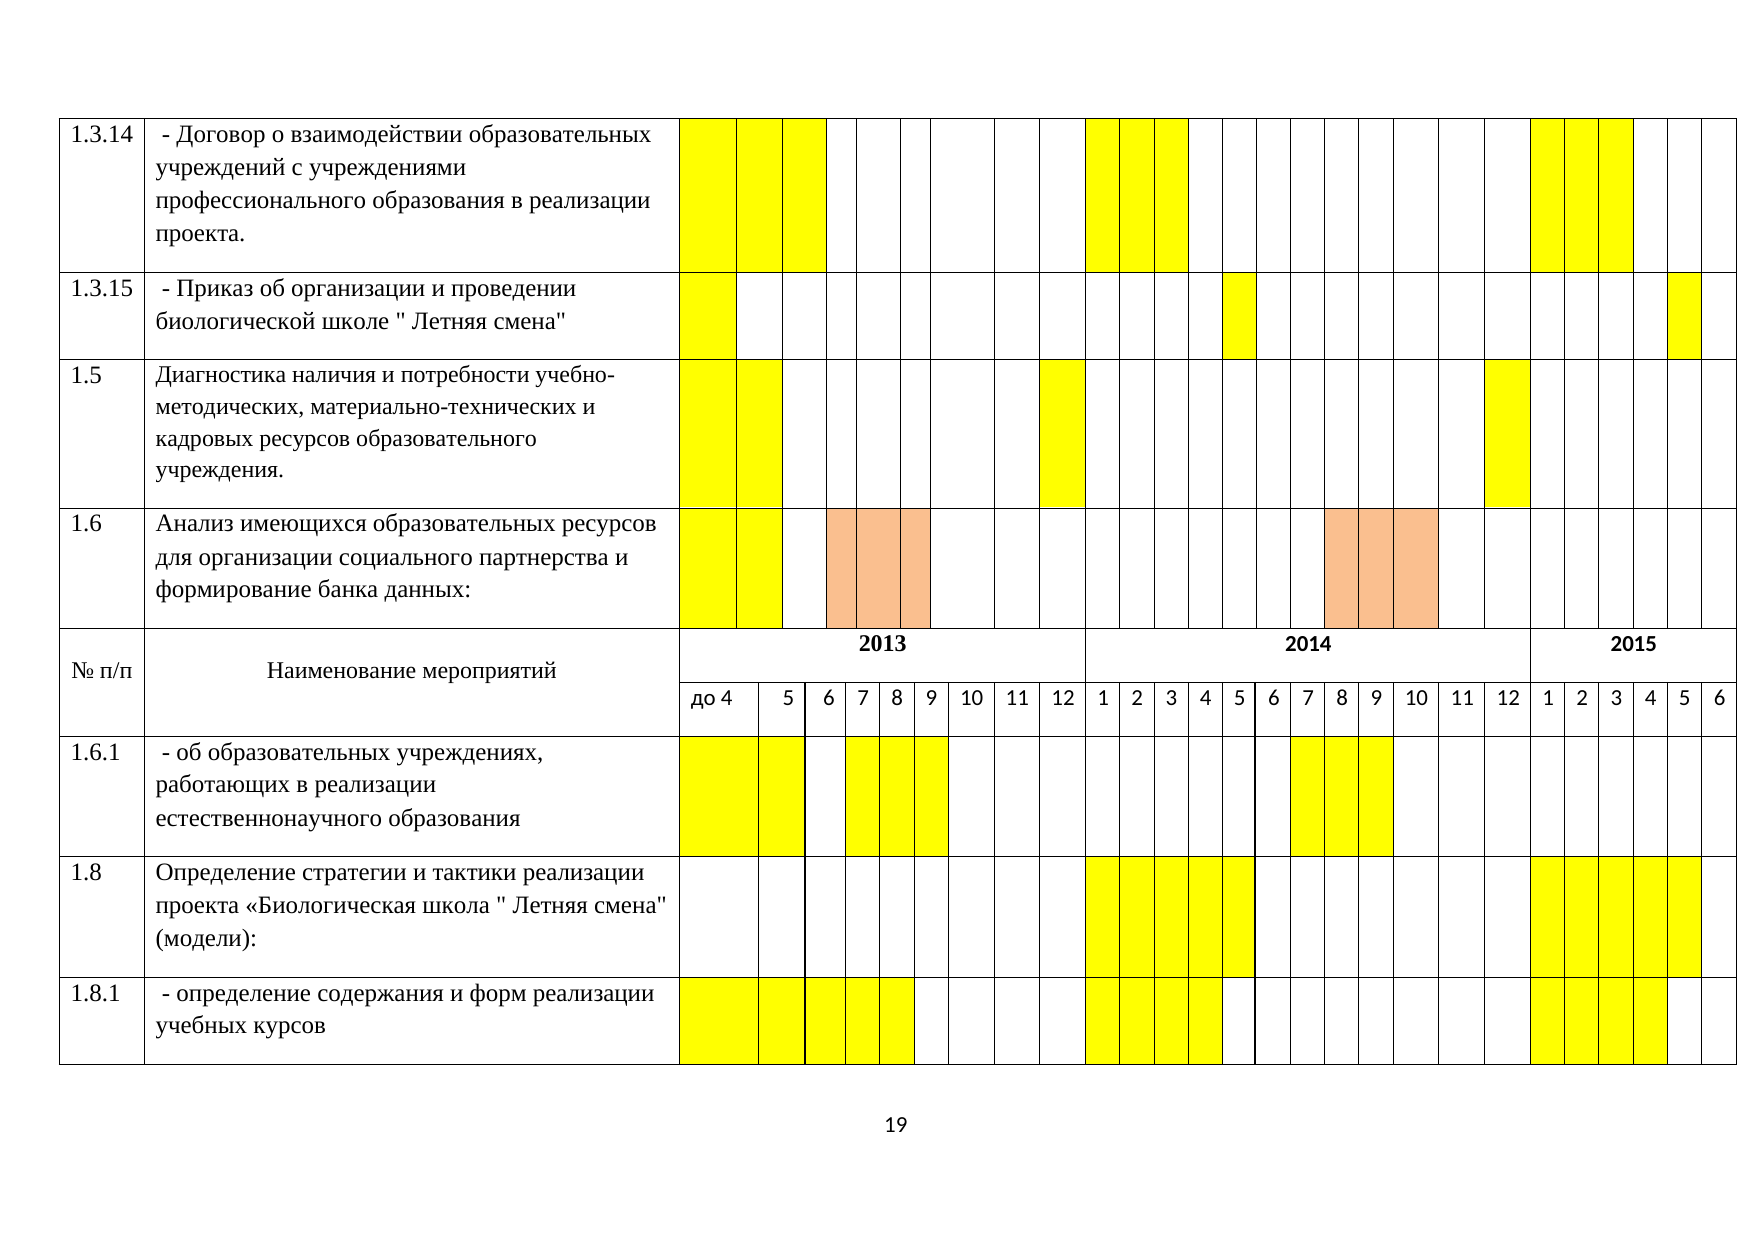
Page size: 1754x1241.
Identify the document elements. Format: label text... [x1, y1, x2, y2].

table_cell [995, 978, 1039, 1064]
table_cell [1325, 737, 1358, 856]
table_cell [1485, 978, 1530, 1064]
table_cell [1189, 737, 1222, 856]
table_cell [1485, 119, 1530, 272]
table_cell [1634, 509, 1667, 628]
table_cell 2013 [680, 629, 1085, 682]
table_cell [1040, 737, 1085, 856]
table_cell - Приказ об организации и проведении биологической школе " Летняя смена" [145, 273, 679, 359]
table_cell 3 [1599, 683, 1633, 736]
table_cell [1257, 509, 1290, 628]
table_cell [1040, 978, 1085, 1064]
table_cell 1.5 [60, 360, 144, 507]
table_cell [857, 273, 900, 359]
table_cell [1189, 978, 1222, 1064]
table_cell [1325, 360, 1358, 507]
table_cell [806, 978, 845, 1064]
table_cell [1086, 509, 1119, 628]
table_cell [1565, 509, 1598, 628]
table_cell [915, 737, 948, 856]
table_cell [1155, 857, 1188, 977]
table_cell [995, 857, 1039, 977]
table_cell [995, 273, 1039, 359]
table_cell 1.6.1 [60, 737, 144, 856]
table_cell [1257, 119, 1290, 272]
table_cell 2014 [1086, 629, 1530, 682]
table_cell [1291, 273, 1324, 359]
table_cell [759, 737, 804, 856]
table_cell [1599, 509, 1633, 628]
table_cell [1189, 857, 1222, 977]
table_cell [1223, 509, 1256, 628]
table_cell [1565, 273, 1598, 359]
table_cell [1668, 119, 1701, 272]
table_cell [1155, 360, 1188, 507]
table_cell [1439, 857, 1484, 977]
table_cell [915, 978, 948, 1064]
table_cell [680, 119, 736, 272]
table_cell [1702, 737, 1736, 856]
table_cell [857, 119, 900, 272]
table_cell [995, 360, 1039, 507]
table_cell [680, 978, 758, 1064]
table_cell [1565, 857, 1598, 977]
table_cell 9 [915, 683, 948, 736]
table_cell [1291, 509, 1324, 628]
table_cell [1634, 978, 1667, 1064]
table_cell 11 [995, 683, 1039, 736]
table_cell [857, 509, 900, 628]
table_cell [1668, 857, 1701, 977]
table_cell [1325, 119, 1358, 272]
table_cell [1565, 978, 1598, 1064]
table_cell Анализ имеющихся образовательных ресурсов для организации социального партнерства и формирование банка данных: [145, 509, 679, 628]
table_cell [949, 857, 994, 977]
table_cell 1.3.14 [60, 119, 144, 272]
table_cell [1439, 119, 1484, 272]
table_cell [1223, 978, 1254, 1064]
table_cell [737, 360, 782, 507]
table_cell [1634, 119, 1667, 272]
table_cell [1394, 119, 1438, 272]
table_cell [1634, 737, 1667, 856]
table_cell 1 [1531, 683, 1564, 736]
table_cell [931, 509, 994, 628]
table_cell [1120, 360, 1154, 507]
table_cell [783, 119, 826, 272]
table_cell [1485, 737, 1530, 856]
table_cell 8 [880, 683, 914, 736]
table_cell [680, 857, 758, 977]
table_cell [1439, 509, 1484, 628]
table_cell [1086, 360, 1119, 507]
table_cell [737, 509, 782, 628]
table_cell [1531, 737, 1564, 856]
table_cell [1531, 978, 1564, 1064]
table_cell [1359, 737, 1393, 856]
table_cell [1040, 273, 1085, 359]
table_cell [1325, 273, 1358, 359]
table_cell 2015 [1531, 629, 1736, 682]
table_cell [1120, 737, 1154, 856]
table_cell [1256, 857, 1290, 977]
table_cell [1668, 509, 1701, 628]
table_cell Диагностика наличия и потребности учебно-методических, материально-технических и кадровых ресурсов образовательного учреждения. [145, 360, 679, 507]
table_cell [1485, 857, 1530, 977]
table_cell [680, 509, 736, 628]
table_cell - определение содержания и форм реализации учебных курсов [145, 978, 679, 1064]
table_cell [931, 360, 994, 507]
table_cell [995, 509, 1039, 628]
table_cell [1086, 737, 1119, 856]
table_cell [1485, 360, 1530, 507]
table_cell [949, 978, 994, 1064]
table_cell [1485, 273, 1530, 359]
table_cell 6 [806, 683, 845, 736]
table_cell [1120, 857, 1154, 977]
table_cell [1189, 273, 1222, 359]
table_cell [1086, 978, 1119, 1064]
table_cell [1189, 360, 1222, 507]
table_cell [1291, 360, 1324, 507]
table_cell [1702, 509, 1736, 628]
table_cell [1702, 360, 1736, 507]
table_cell [880, 857, 914, 977]
table_cell [1120, 509, 1154, 628]
table_cell 1.6 [60, 509, 144, 628]
table_cell [1291, 978, 1324, 1064]
table_cell 7 [1291, 683, 1324, 736]
table_cell [1086, 857, 1119, 977]
table_cell [1040, 857, 1085, 977]
table_cell 10 [1394, 683, 1438, 736]
table_cell [1325, 509, 1358, 628]
table_cell [1599, 119, 1633, 272]
table_cell [1120, 273, 1154, 359]
table_cell [1439, 978, 1484, 1064]
table_cell [1359, 360, 1393, 507]
table_cell 2 [1120, 683, 1154, 736]
table_cell [737, 273, 782, 359]
table_cell [901, 273, 930, 359]
table_cell [1702, 978, 1736, 1064]
table_cell [680, 273, 736, 359]
table_cell [1634, 360, 1667, 507]
table_cell [995, 737, 1039, 856]
table_cell [1120, 119, 1154, 272]
table_cell [1040, 360, 1085, 507]
table_cell [1040, 119, 1085, 272]
table_cell [1359, 509, 1393, 628]
table_cell 4 [1189, 683, 1222, 736]
table_cell [1439, 737, 1484, 856]
table_cell [1439, 273, 1484, 359]
table_cell 2 [1565, 683, 1598, 736]
table_cell [1223, 360, 1256, 507]
table_cell [680, 360, 736, 507]
table_cell [1256, 978, 1290, 1064]
table_cell [1531, 857, 1564, 977]
table_cell [1189, 119, 1222, 272]
table_cell 5 [1223, 683, 1254, 736]
table_cell [1599, 273, 1633, 359]
table_cell [737, 119, 782, 272]
table_cell [1531, 273, 1564, 359]
table_cell [1394, 737, 1438, 856]
table_cell 11 [1439, 683, 1484, 736]
table_cell 7 [846, 683, 879, 736]
table_cell 6 [1256, 683, 1290, 736]
table_cell 4 [1634, 683, 1667, 736]
table_cell 5 [1668, 683, 1701, 736]
table_cell [1291, 737, 1324, 856]
table_cell [1599, 737, 1633, 856]
table_cell [1155, 273, 1188, 359]
table_cell [1257, 273, 1290, 359]
table_cell [783, 273, 826, 359]
table_cell до 4 [680, 683, 758, 736]
table_cell 1 [1086, 683, 1119, 736]
table_cell [1223, 273, 1256, 359]
table_cell [1394, 360, 1438, 507]
table_cell [995, 119, 1039, 272]
table_cell [1668, 360, 1701, 507]
table_cell [931, 119, 994, 272]
table_cell [783, 509, 826, 628]
table_cell [1223, 737, 1254, 856]
table_cell [901, 119, 930, 272]
table_cell [680, 737, 758, 856]
table_cell [1634, 857, 1667, 977]
table_cell [1394, 509, 1438, 628]
table_cell [1325, 857, 1358, 977]
table_cell [1565, 360, 1598, 507]
table_cell [1155, 737, 1188, 856]
table_cell [783, 360, 826, 507]
table_cell [857, 360, 900, 507]
table_cell 10 [949, 683, 994, 736]
table_cell [1359, 119, 1393, 272]
table_cell [1599, 857, 1633, 977]
table_cell - Договор о взаимодействии образовательных учреждений с учреждениями профессионального образования в реализации проекта. [145, 119, 679, 272]
table_cell 5 [759, 683, 804, 736]
table_cell Наименование мероприятий [145, 629, 679, 736]
table_cell [1189, 509, 1222, 628]
table_cell [827, 360, 856, 507]
table_cell [1599, 978, 1633, 1064]
table_cell [806, 737, 845, 856]
table_cell [1702, 273, 1736, 359]
table_cell 9 [1359, 683, 1393, 736]
table_cell [1599, 360, 1633, 507]
table_cell [1291, 857, 1324, 977]
table_cell [846, 978, 879, 1064]
table_cell [880, 737, 914, 856]
table_cell - об образовательных учреждениях, работающих в реализации естественнонаучного образования [145, 737, 679, 856]
table_cell [1668, 737, 1701, 856]
table_cell [1257, 360, 1290, 507]
table_cell [1565, 737, 1598, 856]
table_cell [901, 360, 930, 507]
table_cell 12 [1485, 683, 1530, 736]
table_cell [759, 978, 804, 1064]
table_cell [1439, 360, 1484, 507]
table_cell [827, 509, 856, 628]
table_cell [846, 857, 879, 977]
table_cell 3 [1155, 683, 1188, 736]
table_cell [915, 857, 948, 977]
table_cell [931, 273, 994, 359]
table_cell [1086, 273, 1119, 359]
table_cell [806, 857, 845, 977]
table_cell [1223, 119, 1256, 272]
table_cell [759, 857, 804, 977]
table_cell [1394, 857, 1438, 977]
table_cell [1702, 857, 1736, 977]
table_cell [1155, 119, 1188, 272]
table_cell [1531, 119, 1564, 272]
table_cell [901, 509, 930, 628]
table_cell [1531, 509, 1564, 628]
table_cell [1634, 273, 1667, 359]
table_cell [1223, 857, 1254, 977]
table_cell [1394, 273, 1438, 359]
table_cell [1668, 978, 1701, 1064]
table_cell 8 [1325, 683, 1358, 736]
table_cell 12 [1040, 683, 1085, 736]
table_cell [827, 119, 856, 272]
table_cell [1485, 509, 1530, 628]
table_cell 6 [1702, 683, 1736, 736]
table_cell [949, 737, 994, 856]
table_cell [1086, 119, 1119, 272]
table_cell Определение стратегии и тактики реализации проекта «Биологическая школа " Летняя смена" (модели): [145, 857, 679, 977]
table_cell [1155, 978, 1188, 1064]
table_cell [1565, 119, 1598, 272]
table_cell [846, 737, 879, 856]
table_cell [1359, 273, 1393, 359]
table_cell [1291, 119, 1324, 272]
table_cell [1120, 978, 1154, 1064]
table_cell [1256, 737, 1290, 856]
table_cell [1531, 360, 1564, 507]
table_cell [1359, 857, 1393, 977]
table_cell [880, 978, 914, 1064]
table_cell [1040, 509, 1085, 628]
table_cell № п/п [60, 629, 144, 736]
table_cell [1325, 978, 1358, 1064]
table_cell [1702, 119, 1736, 272]
table_cell 1.8.1 [60, 978, 144, 1064]
table_cell [827, 273, 856, 359]
table_cell [1394, 978, 1438, 1064]
table_cell 1.8 [60, 857, 144, 977]
table_cell [1668, 273, 1701, 359]
table_cell [1359, 978, 1393, 1064]
table_cell 1.3.15 [60, 273, 144, 359]
table_cell [1155, 509, 1188, 628]
